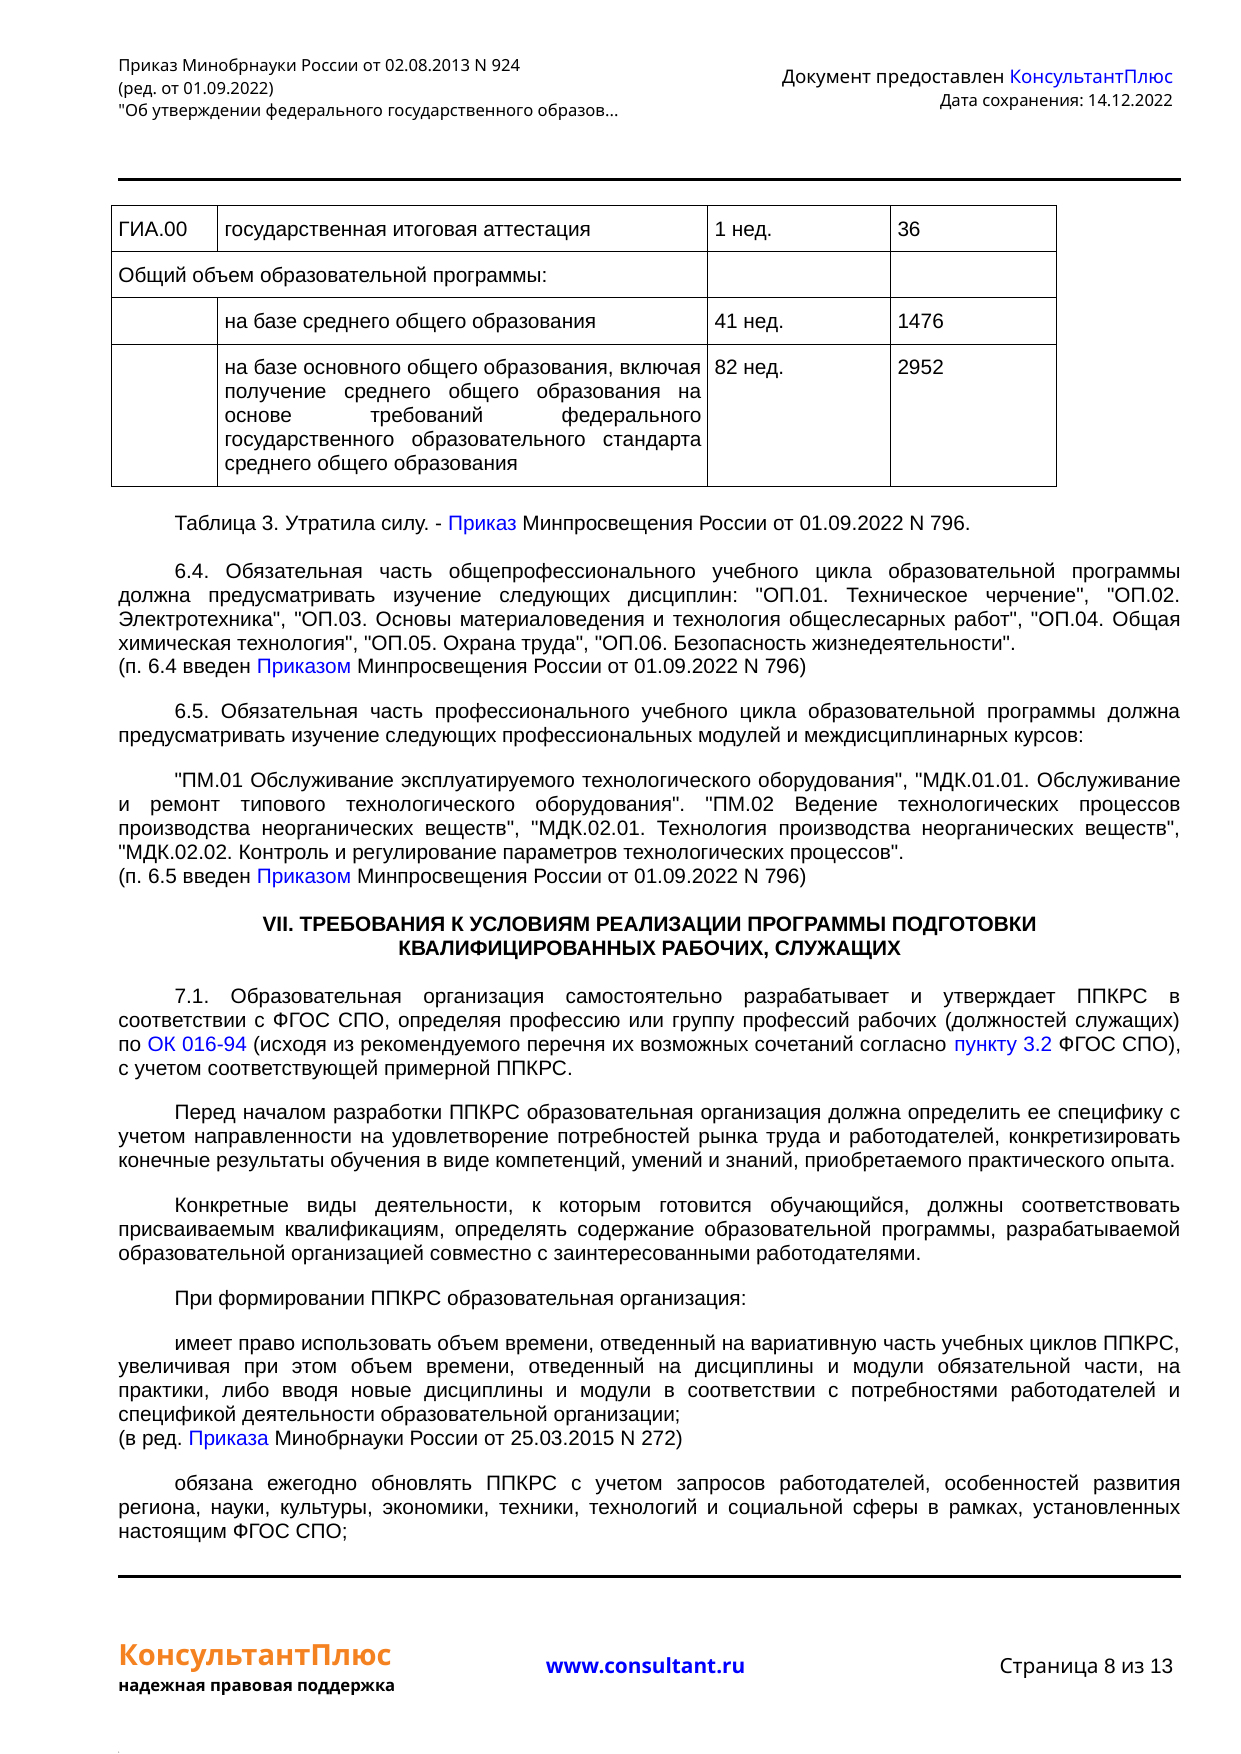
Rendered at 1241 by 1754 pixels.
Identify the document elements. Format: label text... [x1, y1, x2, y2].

title КВАЛИФИЦИРОВАННЫХ РАБОЧИХ, СЛУЖАЩИХ [118, 936, 1181, 959]
table_cell 41 нед. [708, 298, 890, 343]
table_cell [708, 252, 890, 297]
text Конкретные виды деятельности, к которым готовится обучающийся, должны соответствовать присваиваемым квалификациям, определять содержание образовательной программы, разрабатываемой образовательной организацией совместно с заинтересованными работодателями. [118, 1193, 1181, 1265]
text "ПМ.01 Обслуживание эксплуатируемого технологического оборудования", "МДК.01.01. Обслуживание и ремонт типового технологического оборудования". "ПМ.02 Ведение технологических процессов производства неорганических веществ", "МДК.02.01. Технология производства неорганических веществ", "МДК.02.02. Контроль и регулирование параметров технологических процессов". [118, 768, 1181, 864]
title VII. ТРЕБОВАНИЯ К УСЛОВИЯМ РЕАЛИЗАЦИИ ПРОГРАММЫ ПОДГОТОВКИ [118, 912, 1181, 936]
text 6.5. Обязательная часть профессионального учебного цикла образовательной программы должна предусматривать изучение следующих профессиональных модулей и междисциплинарных курсов: [118, 699, 1181, 747]
table_cell ГИА.00 [112, 206, 217, 251]
text (п. 6.4 введен Приказом Минпросвещения России от 01.09.2022 N 796) [118, 654, 1181, 678]
text (п. 6.5 введен Приказом Минпросвещения России от 01.09.2022 N 796) [118, 864, 1181, 888]
text Перед началом разработки ППКРС образовательная организация должна определить ее специфику с учетом направленности на удовлетворение потребностей рынка труда и работодателей, конкретизировать конечные результаты обучения в виде компетенций, умений и знаний, приобретаемого практического опыта. [118, 1100, 1181, 1172]
table_cell на базе среднего общего образования [218, 298, 707, 343]
table_cell 1 нед. [708, 206, 890, 251]
table_cell 82 нед. [708, 345, 890, 486]
table_cell 2952 [891, 345, 1056, 486]
text Таблица 3. Утратила силу. - Приказ Минпросвещения России от 01.09.2022 N 796. [118, 511, 1181, 534]
table_cell на базе основного общего образования, включая получение среднего общего образования на основе требований федерального государственного образовательного стандарта среднего общего образования [218, 345, 707, 486]
table_cell 36 [891, 206, 1056, 251]
text (в ред. Приказа Минобрнауки России от 25.03.2015 N 272) [118, 1426, 1181, 1450]
table_cell [112, 298, 217, 343]
text 7.1. Образовательная организация самостоятельно разрабатывает и утверждает ППКРС в соответствии с ФГОС СПО, определяя профессию или группу профессий рабочих (должностей служащих) по ОК 016-94 (исходя из рекомендуемого перечня их возможных сочетаний согласно пункту 3.2 ФГОС СПО), с учетом соответствующей примерной ППКРС. [118, 983, 1181, 1079]
table_cell государственная итоговая аттестация [218, 206, 707, 251]
table_cell 1476 [891, 298, 1056, 343]
table_cell Общий объем образовательной программы: [112, 252, 707, 297]
table_cell [112, 345, 217, 486]
text обязана ежегодно обновлять ППКРС с учетом запросов работодателей, особенностей развития региона, науки, культуры, экономики, техники, технологий и социальной сферы в рамках, установленных настоящим ФГОС СПО; [118, 1471, 1181, 1543]
text 6.4. Обязательная часть общепрофессионального учебного цикла образовательной программы должна предусматривать изучение следующих дисциплин: "ОП.01. Техническое черчение", "ОП.02. Электротехника", "ОП.03. Основы материаловедения и технология общеслесарных работ", "ОП.04. Общая химическая технология", "ОП.05. Охрана труда", "ОП.06. Безопасность жизнедеятельности". [118, 558, 1181, 654]
table_cell [891, 252, 1056, 297]
text При формировании ППКРС образовательная организация: [118, 1286, 1181, 1309]
text имеет право использовать объем времени, отведенный на вариативную часть учебных циклов ППКРС, увеличивая при этом объем времени, отведенный на дисциплины и модули обязательной части, на практики, либо вводя новые дисциплины и модули в соответствии с потребностями работодателей и спецификой деятельности образовательной организации; [118, 1330, 1181, 1426]
